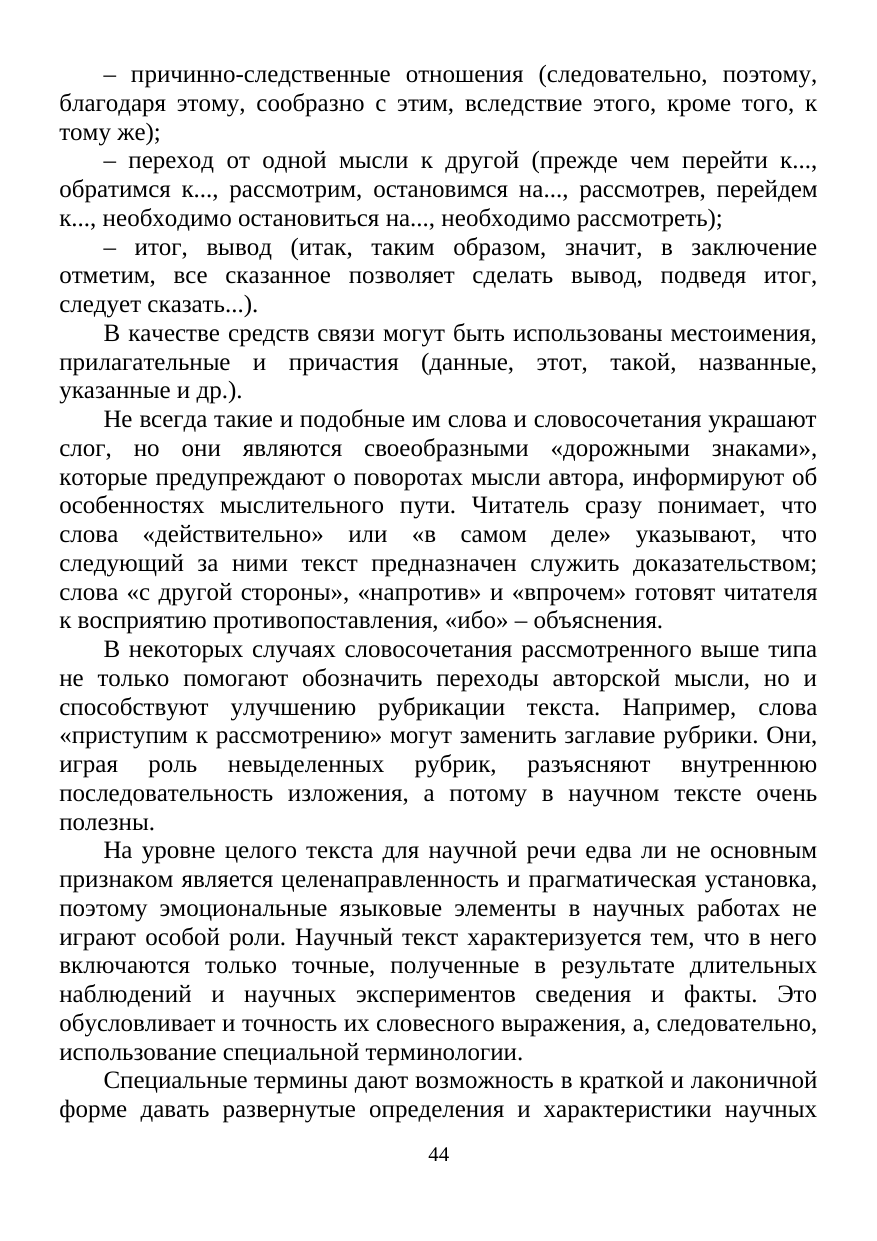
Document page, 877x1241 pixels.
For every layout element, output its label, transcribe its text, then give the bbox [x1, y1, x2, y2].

text – итог, вывод (итак, таким образом, значит, в заключение отметим, все сказанное позволяет сделать вывод, подведя итог, следует сказать...). [59, 232, 818, 318]
text – причинно-следственные отношения (следовательно, поэтому, благодаря этому, сообразно с этим, вследствие этого, кроме того, к тому же); [59, 59, 818, 145]
text Не всегда такие и подобные им слова и словосочетания украшают слог, но они являются своеобразными «дорожными знаками», которые предупреждают о поворотах мысли автора, информируют об особенностях мыслительного пути. Читатель сразу понимает, что слова «действительно» или «в самом деле» указывают, что следующий за ними текст предназначен служить доказательством; слова «с другой стороны», «напротив» и «впрочем» готовят читателя к восприятию противопоставления, «ибо» – объяснения. [59, 404, 818, 634]
text В некоторых случаях словосочетания рассмотренного выше типа не только помогают обозначить переходы авторской мысли, но и способствуют улучшению рубрикации текста. Например, слова «приступим к рассмотрению» могут заменить заглавие рубрики. Они, играя роль невыделенных рубрик, разъясняют внутреннюю последовательность изложения, а потому в научном тексте очень полезны. [59, 634, 818, 835]
text – переход от одной мысли к другой (прежде чем перейти к..., обратимся к..., рассмотрим, остановимся на..., рассмотрев, перейдем к..., необходимо остановиться на..., необходимо рассмотреть); [59, 145, 818, 232]
text На уровне целого текста для научной речи едва ли не основным признаком является целенаправленность и прагматическая установка, поэтому эмоциональные языковые элементы в научных работах не играют особой роли. Научный текст характеризуется тем, что в него включаются только точные, полученные в результате длительных наблюдений и научных экспериментов сведения и факты. Это обусловливает и точность их словесного выражения, а, следовательно, использование специальной терминологии. [59, 835, 818, 1065]
text В качестве средств связи могут быть использованы местоимения, прилагательные и причастия (данные, этот, такой, названные, указанные и др.). [59, 318, 818, 404]
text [59, 1065, 818, 1123]
